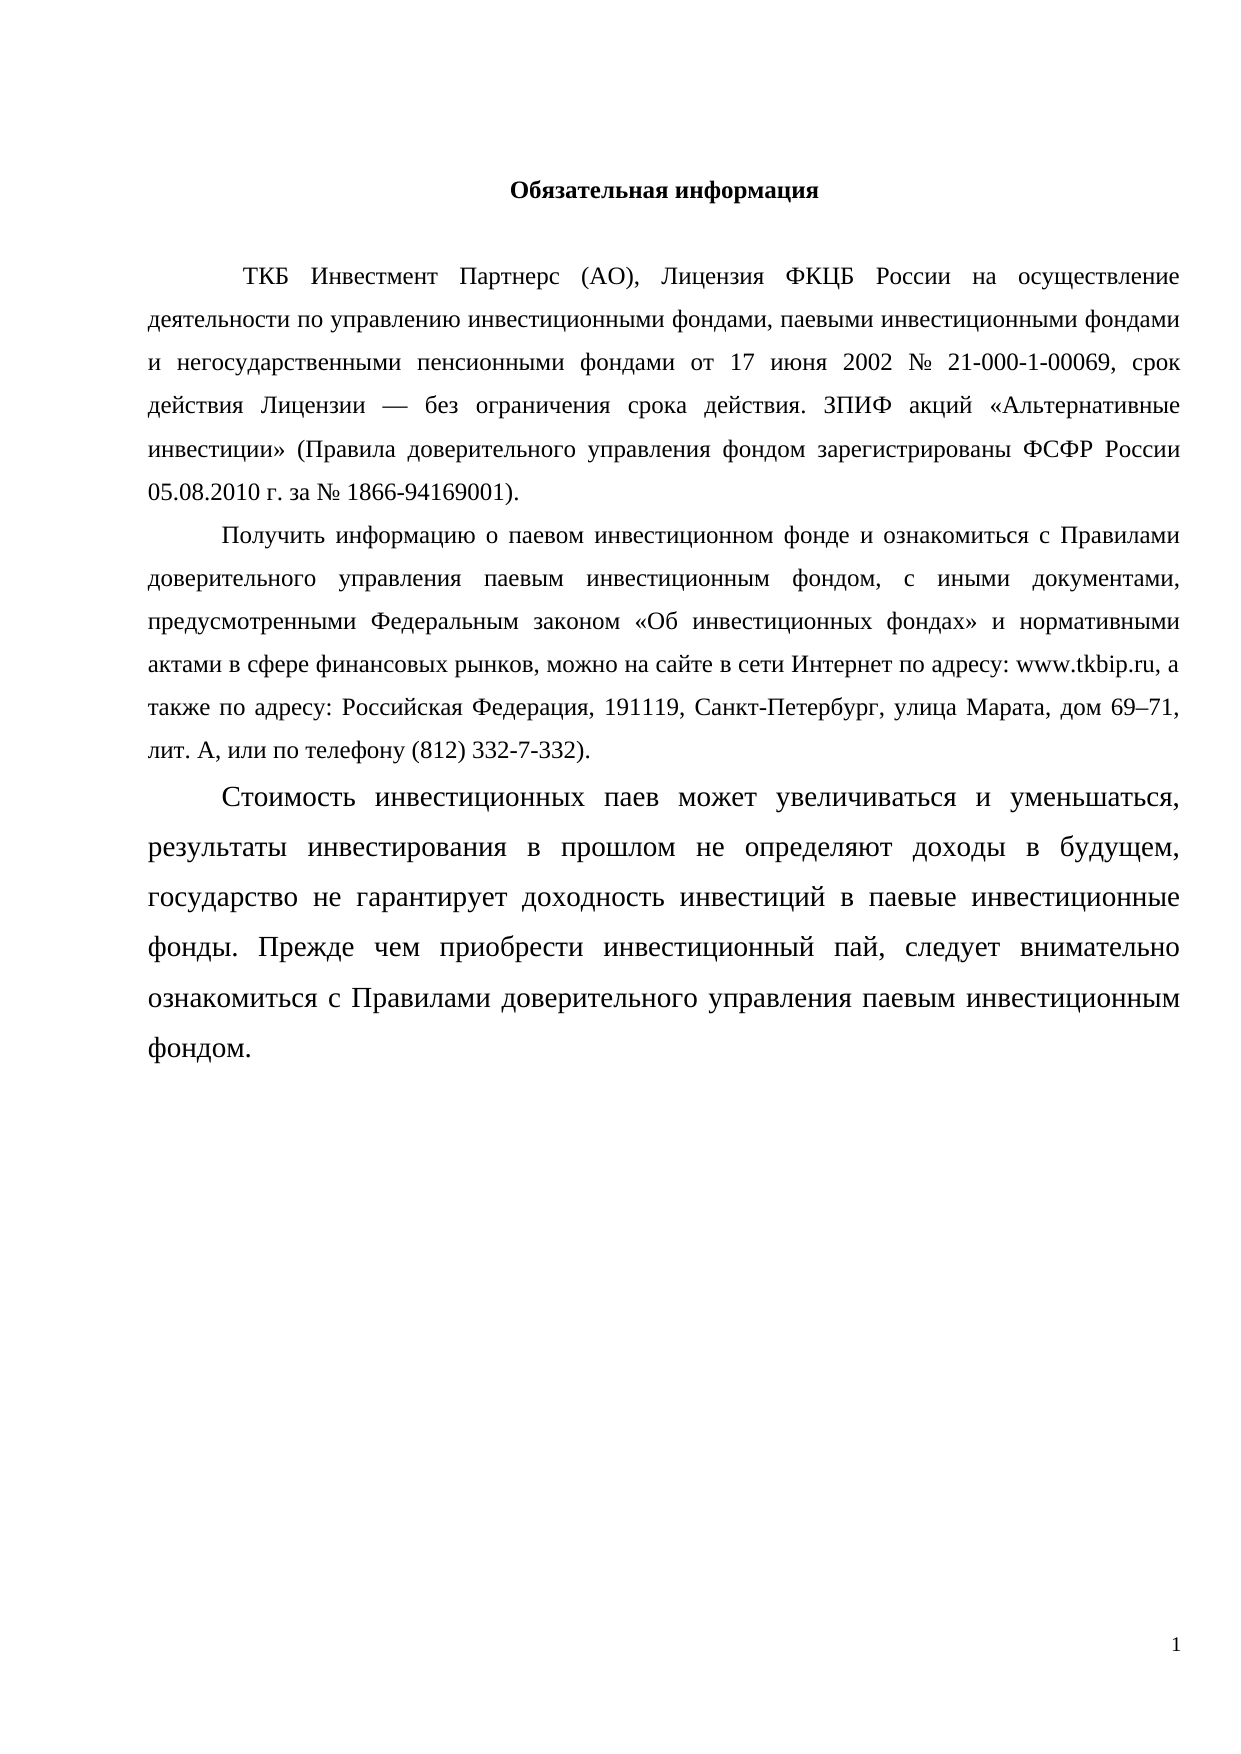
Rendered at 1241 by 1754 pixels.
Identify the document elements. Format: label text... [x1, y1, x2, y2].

text Обязательная информация [148, 175, 1181, 204]
text Получить информацию о паевом инвестиционном фонде и ознакомиться с Правилами доверительного управления паевым инвестиционным фондом, с иными документами, предусмотренными Федеральным законом «Об инвестиционных фондах» и нормативными актами в сфере финансовых рынков, можно на сайте в сети Интернет по адресу: www.tkbip.ru, а также по адресу: Российская Федерация, 191119, Санкт-Петербург, улица Марата, дом 69–71, лит. А, или по телефону (812) 332-7-332). [148, 520, 1181, 764]
text Стоимость инвестиционных паев может увеличиваться и уменьшаться, результаты инвестирования в прошлом не определяют доходы в будущем, государство не гарантирует доходность инвестиций в паевые инвестиционные фонды. Прежде чем приобрести инвестиционный пай, следует внимательно ознакомиться с Правилами доверительного управления паевым инвестиционным фондом. [148, 779, 1181, 1064]
text ТКБ Инвестмент Партнерс (АО), Лицензия ФКЦБ России на осуществление деятельности по управлению инвестиционными фондами, паевыми инвестиционными фондами и негосударственными пенсионными фондами от 17 июня 2002 № 21-000-1-00069, срок действия Лицензии — без ограничения срока действия. ЗПИФ акций «Альтернативные инвестиции» (Правила доверительного управления фондом зарегистрированы ФСФР России 05.08.2010 г. за № 1866-94169001). [148, 261, 1181, 506]
